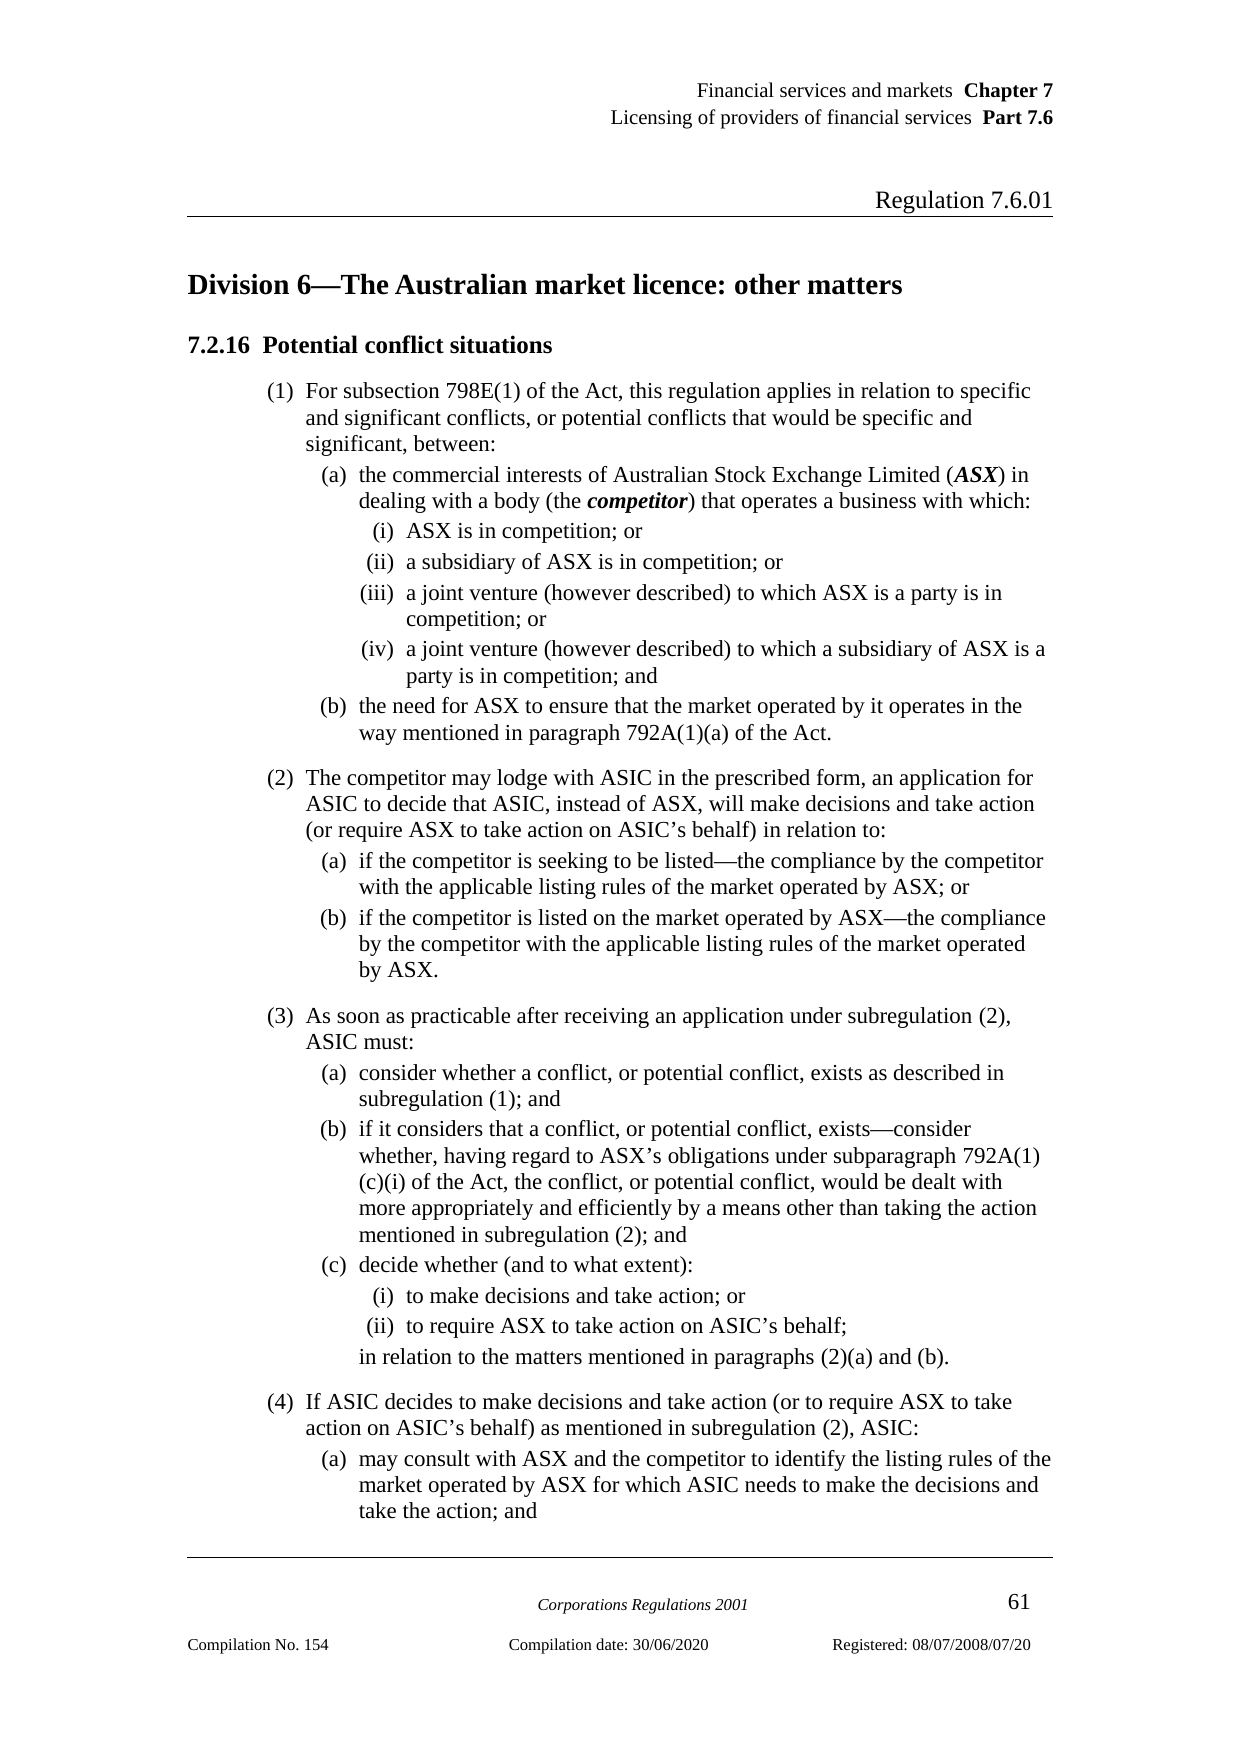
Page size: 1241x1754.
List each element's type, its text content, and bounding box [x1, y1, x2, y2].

text (2) The competitor may lodge with ASIC in the prescribed form, an application for ASIC to decide that ASIC, instead of ASX, will make decisions and take action (or require ASX to take action on ASIC’s behalf) in relation to: [187, 764, 1053, 843]
text (iii) a joint venture (however described) to which ASX is a party is in competition; or [187, 578, 1053, 631]
text in relation to the matters mentioned in paragraphs (2)(a) and (b). [187, 1343, 1053, 1369]
text (4) If ASIC decides to make decisions and take action (or to require ASX to take action on ASIC’s behalf) as mentioned in subregulation (2), ASIC: [187, 1388, 1053, 1441]
text (a) the commercial interests of Australian Stock Exchange Limited (ASX) in dealing with a body (the competitor) that operates a business with which: [187, 461, 1053, 513]
text Division 6—The Australian market licence: other matters [187, 267, 1053, 301]
text (iv) a joint venture (however described) to which a subsidiary of ASX is a party is in competition; and [187, 635, 1053, 688]
text (3) As soon as practicable after receiving an application under subregulation (2), ASIC must: [187, 1002, 1053, 1054]
text (ii) to require ASX to take action on ASIC’s behalf; [187, 1312, 1053, 1339]
text (b) if the competitor is listed on the market operated by ASX—the compliance by the competitor with the applicable listing rules of the market operated by ASX. [187, 904, 1053, 983]
text (b) the need for ASX to ensure that the market operated by it operates in the way mentioned in paragraph 792A(1)(a) of the Act. [187, 692, 1053, 745]
text (i) to make decisions and take action; or [187, 1282, 1053, 1308]
text (i) ASX is in competition; or [187, 517, 1053, 544]
text (b) if it considers that a conflict, or potential conflict, exists—consider whether, having regard to ASX’s obligations under subparagraph 792A(1)(c)(i) of the Act, the conflict, or potential conflict, would be dealt with more appropriately and efficiently by a means other than taking the action mentioned in subregulation (2); and [187, 1115, 1053, 1247]
text (ii) a subsidiary of ASX is in competition; or [187, 548, 1053, 574]
text 7.2.16 Potential conflict situations [187, 330, 1053, 359]
text (c) decide whether (and to what extent): [187, 1251, 1053, 1278]
text (a) may consult with ASX and the competitor to identify the listing rules of the market operated by ASX for which ASIC needs to make the decisions and take the action; and [187, 1445, 1053, 1524]
text (1) For subsection 798E(1) of the Act, this regulation applies in relation to specific and significant conflicts, or potential conflicts that would be specific and significant, between: [187, 377, 1053, 456]
text (a) consider whether a conflict, or potential conflict, exists as described in subregulation (1); and [187, 1058, 1053, 1111]
text (a) if the competitor is seeking to be listed—the compliance by the competitor with the applicable listing rules of the market operated by ASX; or [187, 847, 1053, 900]
